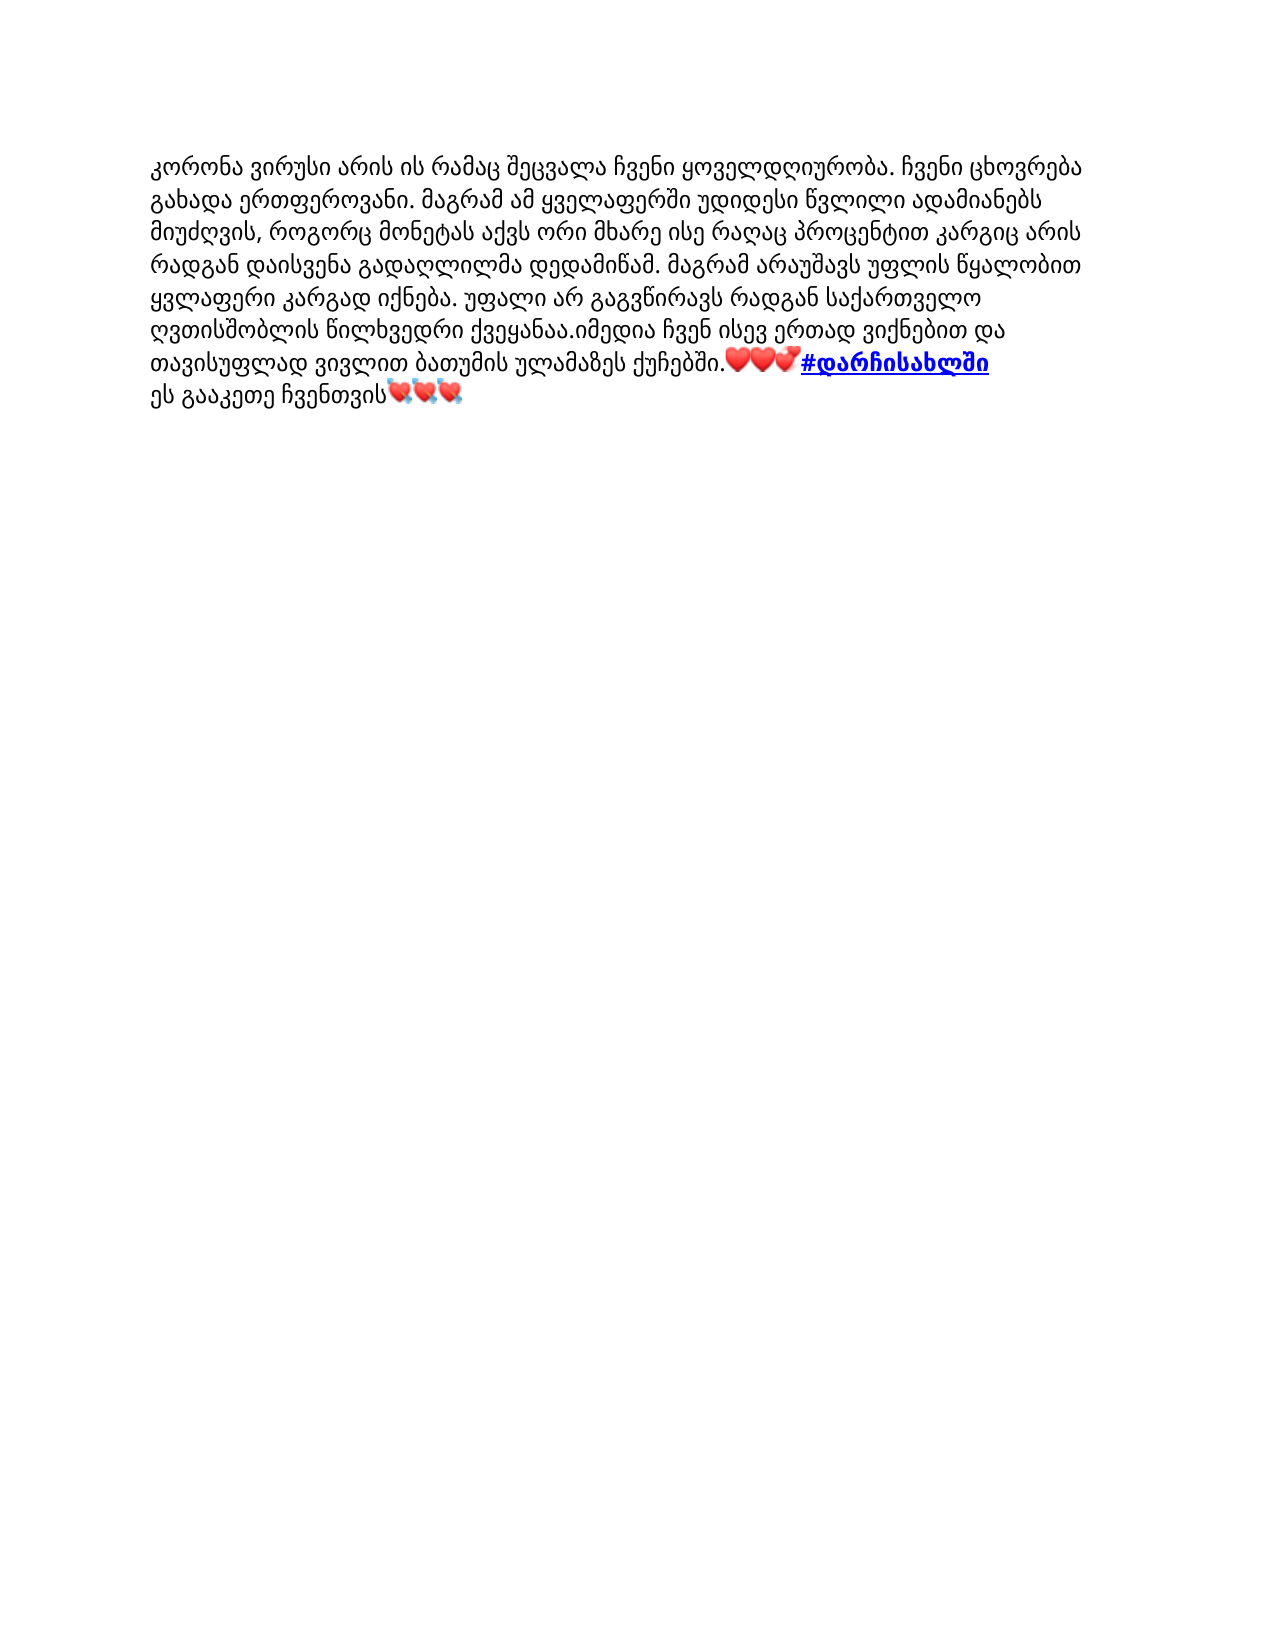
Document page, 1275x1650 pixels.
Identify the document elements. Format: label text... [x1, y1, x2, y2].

text კორონა ვირუსი არის ის რამაც შეცვალა ჩვენი ყოველდღიურობა. ჩვენი ცხოვრება გახადა ერთფეროვანი. მაგრამ ამ ყველაფერში უდიდესი წვლილი ადამიანებს მიუძღვის, როგორც მონეტას აქვს ორი მხარე ისე რაღაც პროცენტით კარგიც არის რადგან დაისვენა გადაღლილმა დედამიწამ. მაგრამ არაუშავს უფლის წყალობით ყვლაფერი კარგად იქნება. უფალი არ გაგვწირავს რადგან საქართველო ღვთისშობლის წილხვედრი ქვეყანაა.იმედია ჩვენ ისევ ერთად ვიქნებით და თავისუფლად ვივლით ბათუმის ულამაზეს ქუჩებში.#დარჩისახლში [150, 150, 1125, 378]
text ეს გააკეთე ჩვენთვის [150, 378, 1125, 411]
picture [725, 346, 801, 372]
picture [387, 378, 463, 404]
